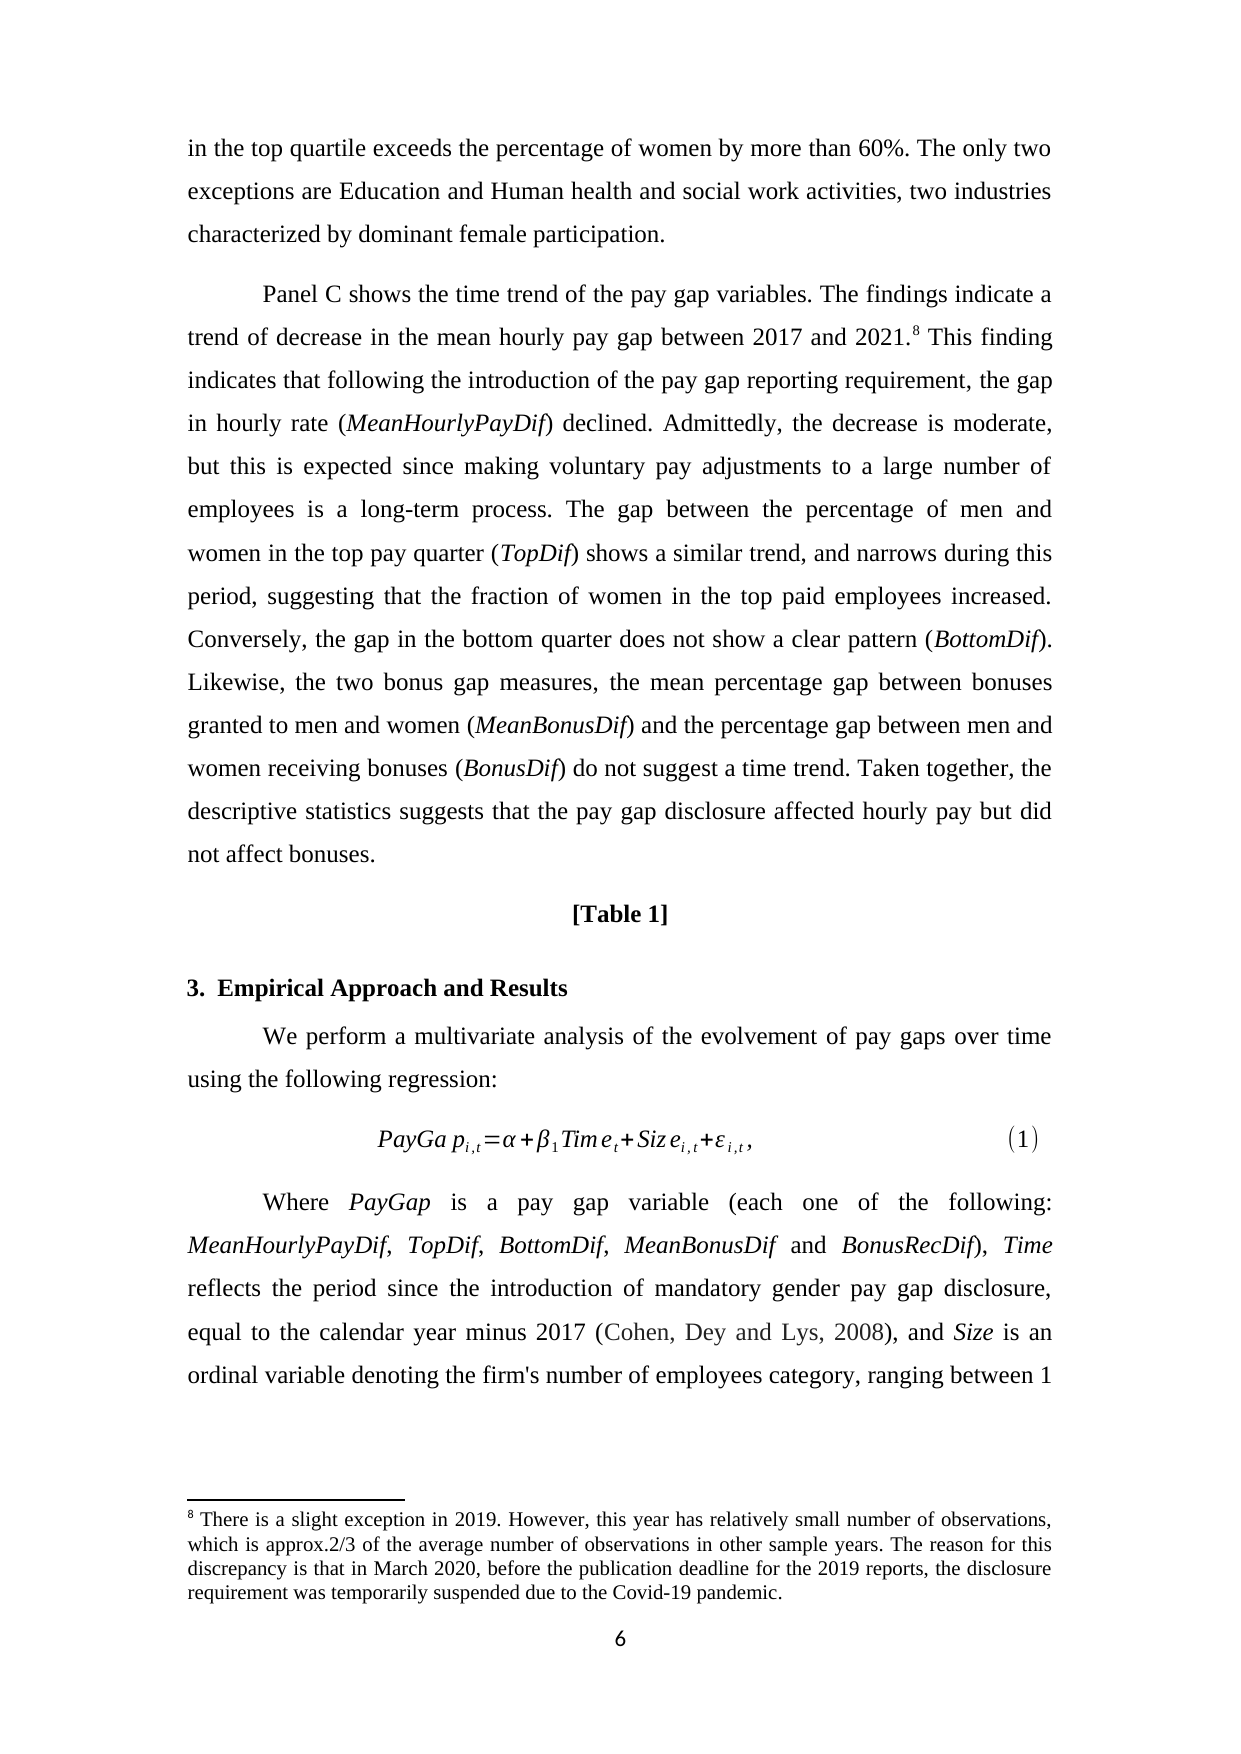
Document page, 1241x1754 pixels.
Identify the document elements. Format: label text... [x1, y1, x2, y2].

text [187, 133, 1053, 248]
text Panel C shows the time trend of the pay gap variables. The findings indicate a trend of decrease in the mean hourly pay gap between 2017 and 2021. This finding indicates that following the introduction of the pay gap reporting requirement, the gap in hourly rate (MeanHourlyPayDif) declined. Admittedly, the decrease is moderate, but this is expected since making voluntary pay adjustments to a large number of employees is a long-term process. The gap between the percentage of men and women in the top pay quarter (TopDif) shows a similar trend, and narrows during this period, suggesting that the fraction of women in the top paid employees increased. Conversely, the gap in the bottom quarter does not show a clear pattern (BottomDif). Likewise, the two bonus gap measures, the mean percentage gap between bonuses granted to men and women (MeanBonusDif) and the percentage gap between men and women receiving bonuses (BonusDif) do not suggest a time trend. Taken together, the descriptive statistics suggests that the pay gap disclosure affected hourly pay but did not affect bonuses. [187, 279, 1053, 868]
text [187, 1187, 1053, 1432]
text We perform a multivariate analysis of the evolvement of pay gaps over time using the following regression: [187, 1021, 1053, 1093]
text [Table 1] [187, 899, 1053, 928]
list Empirical Approach and Results [186, 973, 1053, 1002]
